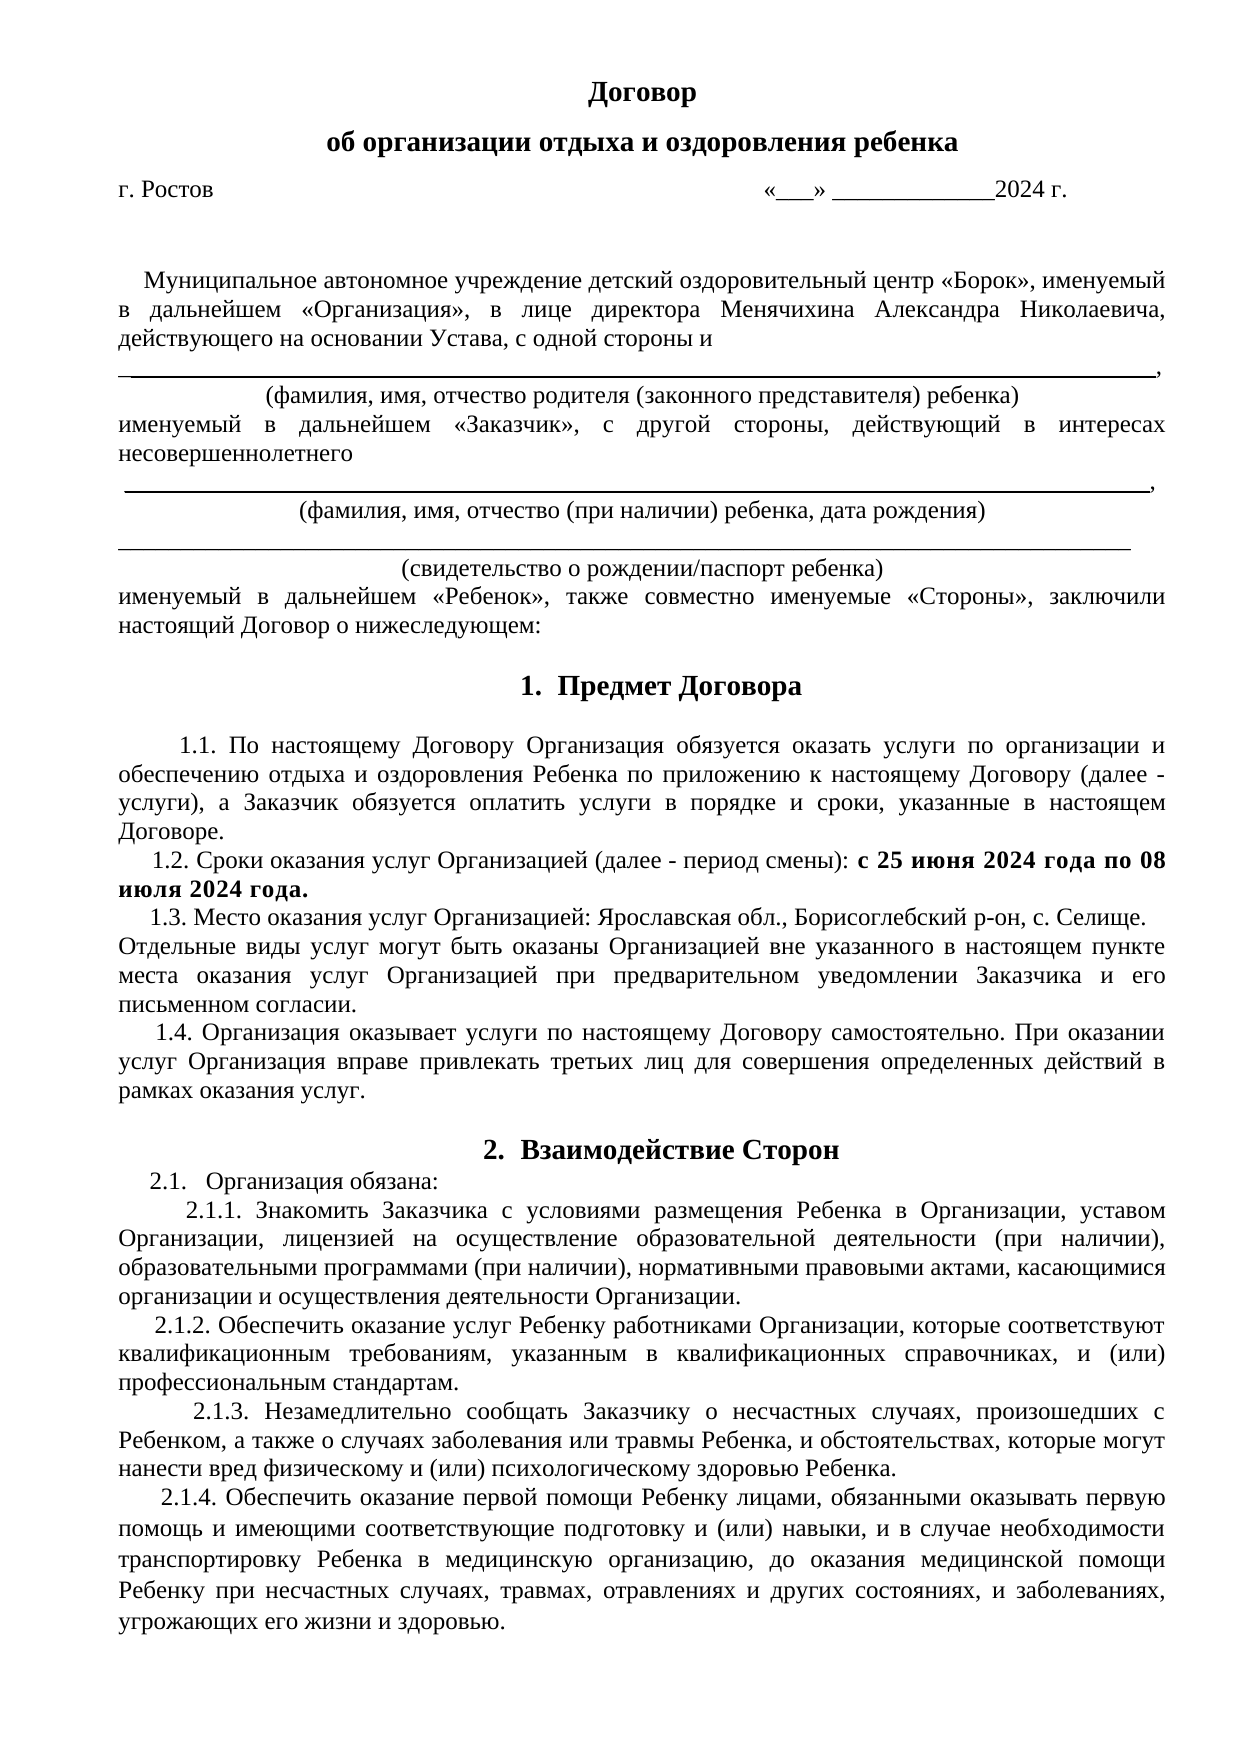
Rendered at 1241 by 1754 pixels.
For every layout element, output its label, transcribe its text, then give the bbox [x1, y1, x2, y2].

text 1.4. Организация оказывает услуги по настоящему Договору самостоятельно. При оказании услуг Организация вправе привлекать третьих лиц для совершения определенных действий в рамках оказания услуг. [118, 1017, 1167, 1104]
text 2.1.1. Знакомить Заказчика с условиями размещения Ребенка в Организации, уставом Организации, лицензией на осуществление образовательной деятельности (при наличии), образовательными программами (при наличии), нормативными правовыми актами, касающимися организации и осуществления деятельности Организации. [118, 1195, 1167, 1310]
text 2.1.3. Незамедлительно сообщать Заказчику о несчастных случаях, произошедших с Ребенком, а также о случаях заболевания или травмы Ребенка, и обстоятельствах, которые могут нанести вред физическому и (или) психологическому здоровью Ребенка. [118, 1396, 1167, 1482]
text (фамилия, имя, отчество родителя (законного представителя) ребенка) [118, 380, 1167, 409]
text 2.1. Организация обязана: [118, 1166, 1167, 1195]
list Взаимодействие Сторон [156, 1132, 1167, 1166]
text об организации отдыха и оздоровления ребенка [118, 124, 1167, 158]
text г. Ростов «___» _____________2024 г. [118, 174, 1167, 203]
text _________________________________________________________________________________ [118, 524, 1167, 553]
text Договор [118, 74, 1167, 107]
text (свидетельство о рождении/паспорт ребенка) [118, 553, 1167, 581]
text 1.3. Место оказания услуг Организацией: Ярославская обл., Борисоглебский p-он, с. Селище. [118, 902, 1167, 931]
text ___________________________________________________________________________________, [118, 351, 1167, 380]
list Предмет Договора [156, 668, 1167, 701]
text именуемый в дальнейшем «Заказчик», с другой стороны, действующий в интересах несовершеннолетнего [118, 409, 1167, 466]
text именуемый в дальнейшем «Ребенок», также совместно именуемые «Стороны», заключили настоящий Договор о нижеследующем: [118, 581, 1167, 639]
text 2.1.2. Обеспечить оказание услуг Ребенку работниками Организации, которые соответствуют квалификационным требованиям, указанным в квалификационных справочниках, и (или) профессиональным стандартам. [118, 1310, 1167, 1396]
text 1.1. По настоящему Договору Организация обязуется оказать услуги по организации и обеспечению отдыха и оздоровления Ребенка по приложению к настоящему Договору (далее - услуги), а Заказчик обязуется оплатить услуги в порядке и сроки, указанные в настоящем Договоре. [118, 730, 1167, 845]
text 2.1.4. Обеспечить оказание первой помощи Ребенку лицами, обязанными оказывать первую помощь и имеющими соответствующие подготовку и (или) навыки, и в случае необходимости транспортировку Ребенка в медицинскую организацию, до оказания медицинской помощи Ребенку при несчастных случаях, травмах, отравлениях и других состояниях, и заболеваниях, угрожающих его жизни и здоровью. [118, 1482, 1167, 1635]
text __________________________________________________________________________________, [118, 466, 1167, 495]
text (фамилия, имя, отчество (при наличии) ребенка, дата рождения) [118, 495, 1167, 524]
text Отдельные виды услуг могут быть оказаны Организацией вне указанного в настоящем пункте места оказания услуг Организацией при предварительном уведомлении Заказчика и его письменном согласии. [118, 931, 1167, 1017]
text 1.2. Сроки оказания услуг Организацией (далее - период смены): с 25 июня 2024 года по 08 июля 2024 года. [118, 845, 1167, 902]
text Муниципальное автономное учреждение детский оздоровительный центр «Борок», именуемый в дальнейшем «Организация», в лице директора Менячихина Александра Николаевича, действующего на основании Устава, с одной стороны и [118, 265, 1167, 351]
